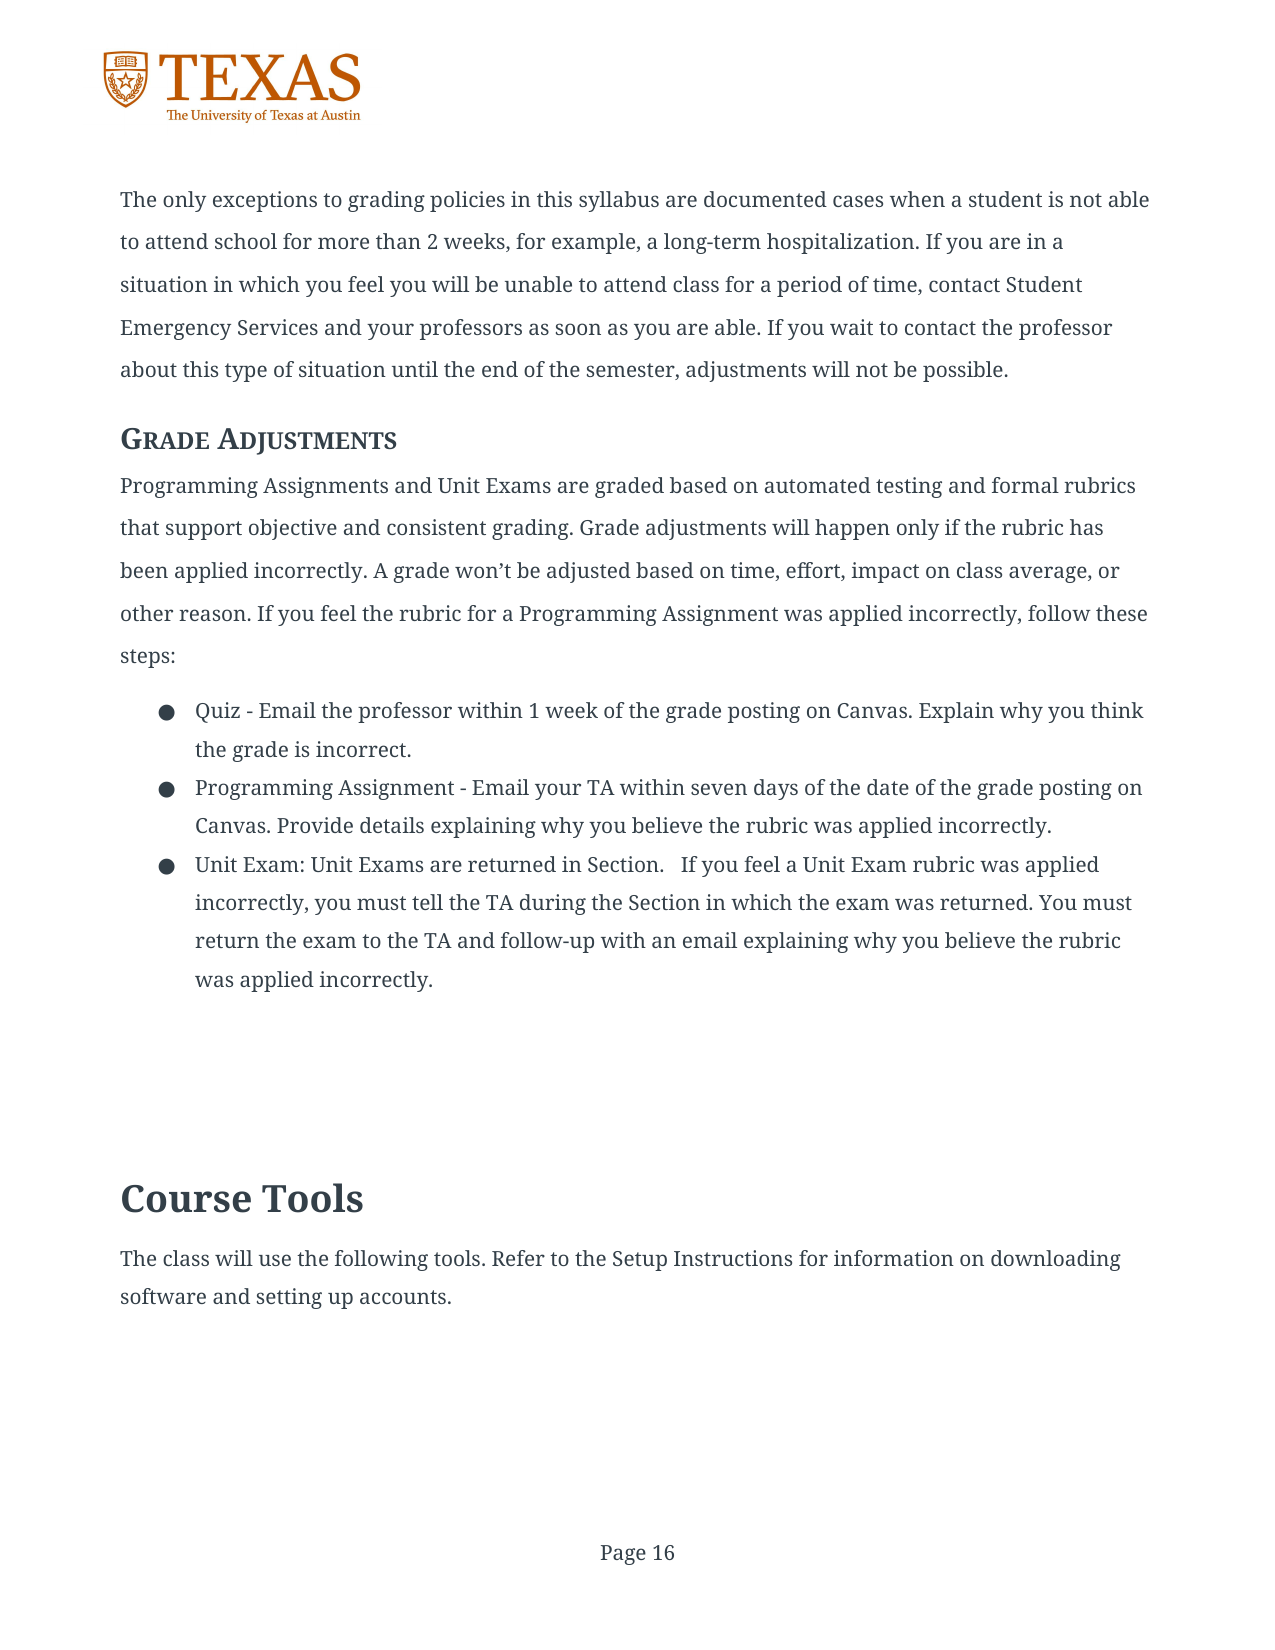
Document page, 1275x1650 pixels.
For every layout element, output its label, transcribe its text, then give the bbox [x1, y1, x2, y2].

list Unit Exam: Unit Exams are returned in Section. If you feel a Unit Exam rubric was applied incorrectly, you must tell the TA during the Section in which the exam was returned. You must return the exam to the TA and follow-up with an email explaining why you believe the rubric was applied incorrectly. [157, 850, 1155, 993]
text The only exceptions to grading policies in this syllabus are documented cases when a student is not able to attend school for more than 2 weeks, for example, a long-term hospitalization. If you are in a situation in which you feel you will be unable to attend class for a period of time, contact Student Emergency Services and your professors as soon as you are able. If you wait to contact the professor about this type of situation until the end of the semester, adjustments will not be possible. [120, 185, 1155, 384]
list Programming Assignment - Email your TA within seven days of the date of the grade posting on Canvas. Provide details explaining why you believe the rubric was applied incorrectly. [157, 773, 1155, 840]
text The class will use the following tools. Refer to the Setup Instructions for information on downloading software and setting up accounts. [120, 1244, 1155, 1311]
list Quiz - Email the professor within 1 week of the grade posting on Canvas. Explain why you think the grade is incorrect. [157, 696, 1155, 763]
text Programming Assignments and Unit Exams are graded based on automated testing and formal rubrics that support objective and consistent grading. Grade adjustments will happen only if the rubric has been applied incorrectly. A grade won’t be adjusted based on time, effort, impact on class average, or other reason. If you feel the rubric for a Programming Assignment was applied incorrectly, follow these steps: [120, 471, 1155, 670]
picture [82, 43, 382, 135]
subtitle Grade Adjustments [120, 419, 1155, 458]
subtitle Course Tools [120, 1172, 1155, 1223]
